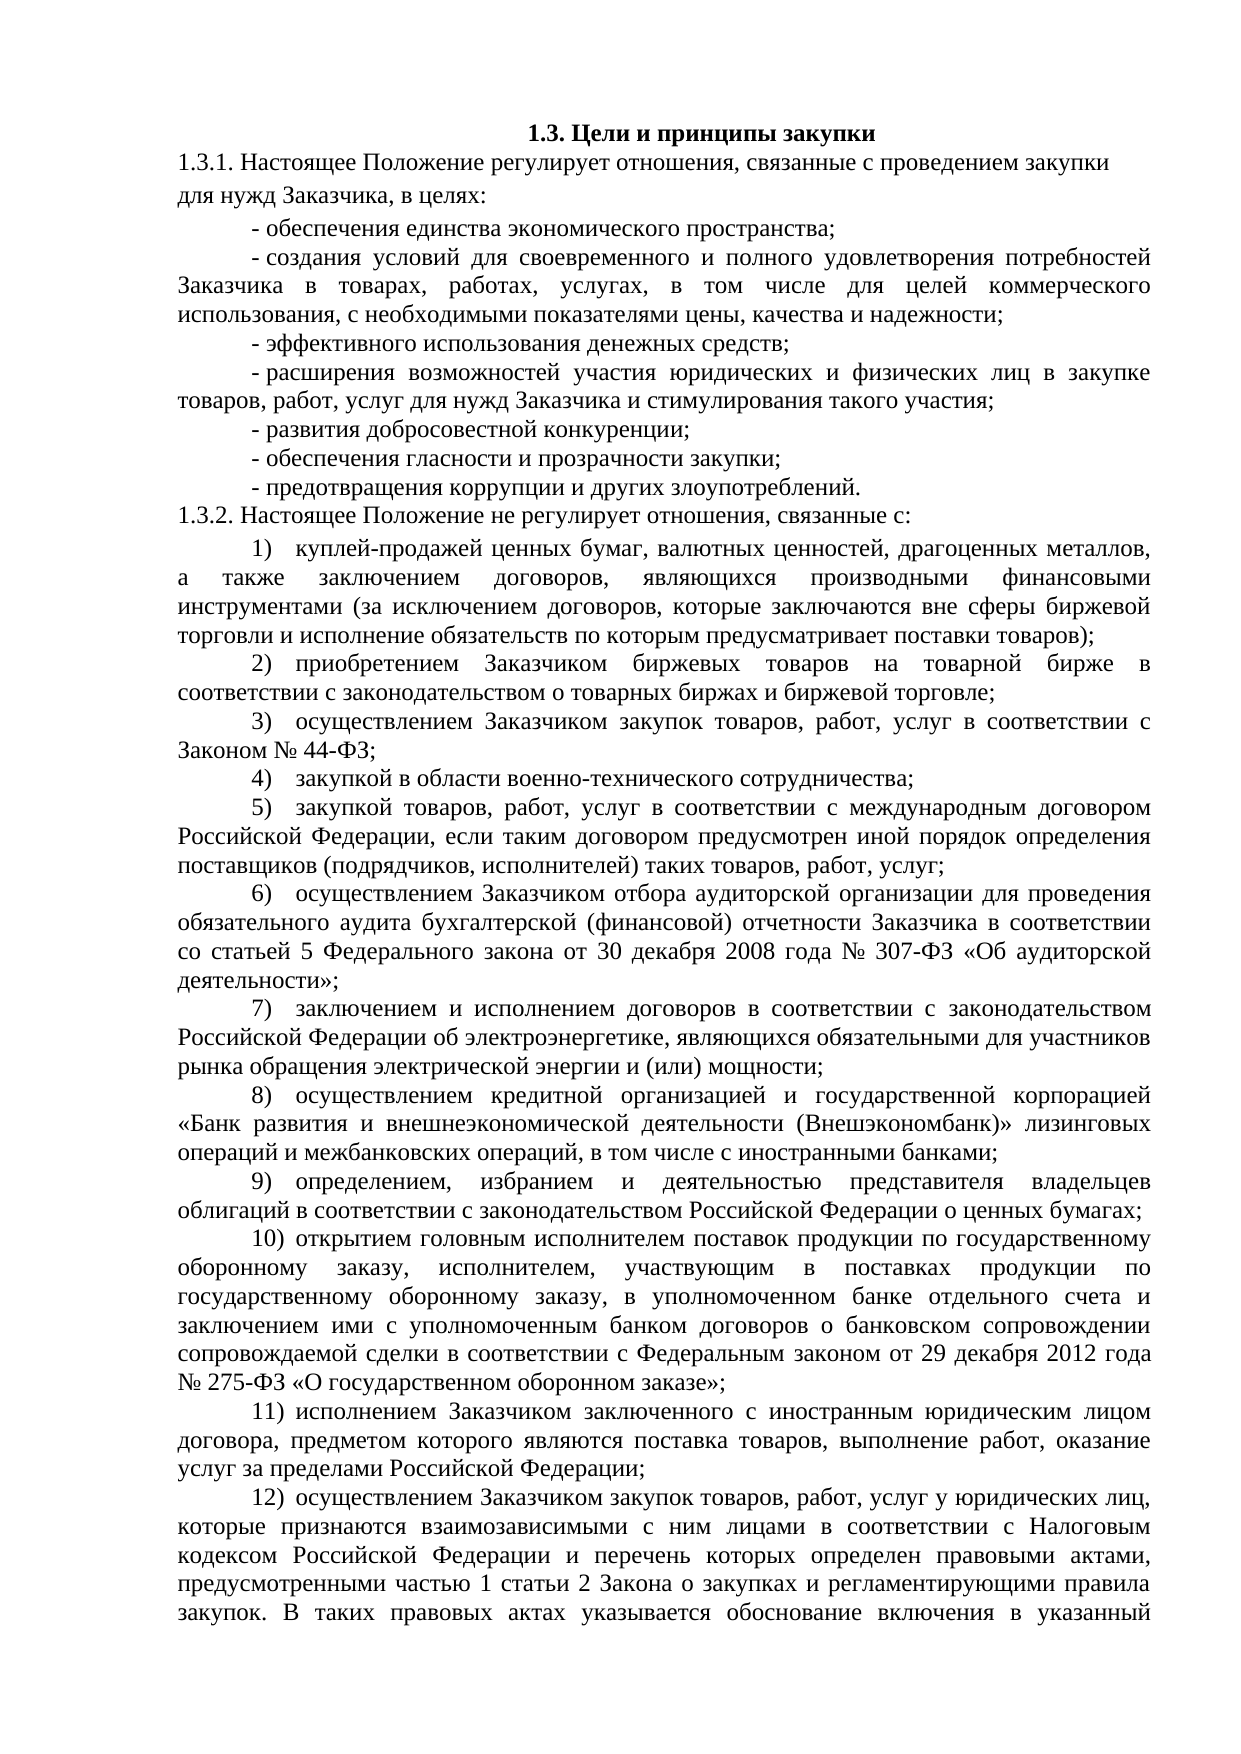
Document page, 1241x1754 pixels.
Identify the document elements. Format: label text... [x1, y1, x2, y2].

list расширения возможностей участия юридических и физических лиц в закупке товаров, работ, услуг для нужд Заказчика и стимулирования такого участия; [177, 357, 1152, 414]
list исполнением Заказчиком заключенного с иностранным юридическим лицом договора, предметом которого являются поставка товаров, выполнение работ, оказание услуг за пределами Российской Федерации; [177, 1396, 1152, 1482]
text 1.3. Цели и принципы закупки [177, 118, 1152, 147]
list осуществлением кредитной организацией и государственной корпорацией «Банк развития и внешнеэкономической деятельности (Внешэкономбанк)» лизинговых операций и межбанковских операций, в том числе с иностранными банками; [177, 1080, 1152, 1166]
list определением, избранием и деятельностью представителя владельцев облигаций в соответствии с законодательством Российской Федерации о ценных бумагах; [177, 1166, 1152, 1223]
list закупкой в области военно-технического сотрудничества; [177, 763, 1152, 792]
list создания условий для своевременного и полного удовлетворения потребностей Заказчика в товарах, работах, услугах, в том числе для целей коммерческого использования, с необходимыми показателями цены, качества и надежности; [177, 242, 1152, 328]
text 1.3.2. Настоящее Положение не регулирует отношения, связанные с: [177, 500, 1152, 529]
list открытием головным исполнителем поставок продукции по государственному оборонному заказу, исполнителем, участвующим в поставках продукции по государственному оборонному заказу, в уполномоченном банке отдельного счета и заключением ими с уполномоченным банком договоров о банковском сопровождении сопровождаемой сделки в соответствии с Федеральным законом от 29 декабря 2012 года № 275-ФЗ «О государственном оборонном заказе»; [177, 1223, 1152, 1396]
list обеспечения единства экономического пространства; [177, 213, 1152, 242]
list куплей-продажей ценных бумаг, валютных ценностей, драгоценных металлов, а также заключением договоров, являющихся производными финансовыми инструментами (за исключением договоров, которые заключаются вне сферы биржевой торговли и исполнение обязательств по которым предусматривает поставки товаров); [177, 533, 1152, 648]
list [177, 1482, 1152, 1626]
list приобретением Заказчиком биржевых товаров на товарной бирже в соответствии с законодательством о товарных биржах и биржевой торговле; [177, 648, 1152, 706]
list развития добросовестной конкуренции; [177, 414, 1152, 443]
list осуществлением Заказчиком отбора аудиторской организации для проведения обязательного аудита бухгалтерской (финансовой) отчетности Заказчика в соответствии со статьей 5 Федерального закона от 30 декабря 2008 года № 307-ФЗ «Об аудиторской деятельности»; [177, 878, 1152, 993]
list заключением и исполнением договоров в соответствии с законодательством Российской Федерации об электроэнергетике, являющихся обязательными для участников рынка обращения электрической энергии и (или) мощности; [177, 993, 1152, 1080]
text 1.3.1. Настоящее Положение регулирует отношения, связанные с проведением закупки для нужд Заказчика, в целях: [177, 147, 1152, 209]
list осуществлением Заказчиком закупок товаров, работ, услуг в соответствии с Законом № 44-ФЗ; [177, 706, 1152, 763]
list обеспечения гласности и прозрачности закупки; [177, 443, 1152, 472]
list закупкой товаров, работ, услуг в соответствии с международным договором Российской Федерации, если таким договором предусмотрен иной порядок определения поставщиков (подрядчиков, исполнителей) таких товаров, работ, услуг; [177, 792, 1152, 878]
list предотвращения коррупции и других злоупотреблений. [177, 472, 1152, 500]
list эффективного использования денежных средств; [177, 328, 1152, 357]
